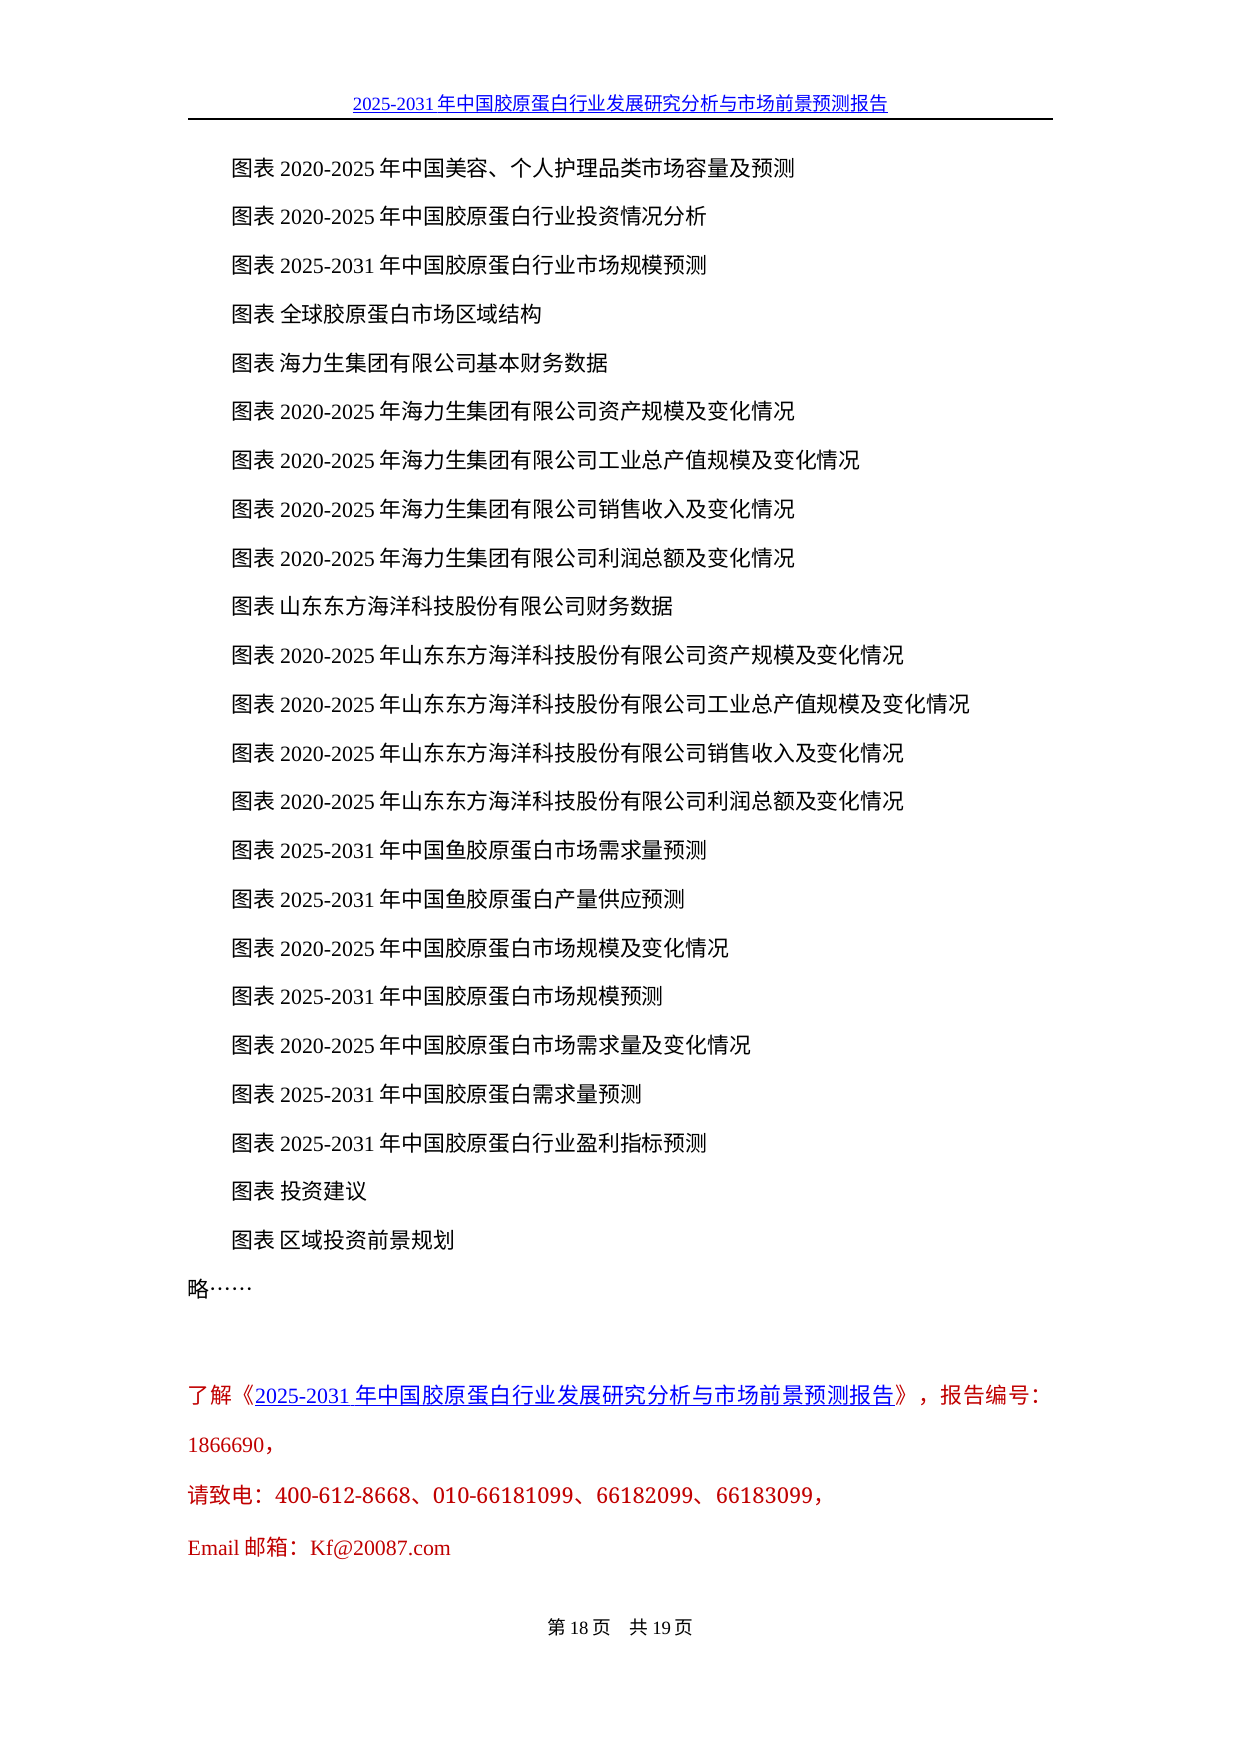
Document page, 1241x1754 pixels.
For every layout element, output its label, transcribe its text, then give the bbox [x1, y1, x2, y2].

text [187, 150, 1053, 1304]
text 请致电：400-612-8668、010-66181099、66182099、66183099， [187, 1478, 1053, 1511]
text Email邮箱：Kf@20087.com [187, 1530, 1053, 1562]
text 了解《2025-2031年中国胶原蛋白行业发展研究分析与市场前景预测报告》，报告编号：1866690， [187, 1378, 1053, 1459]
